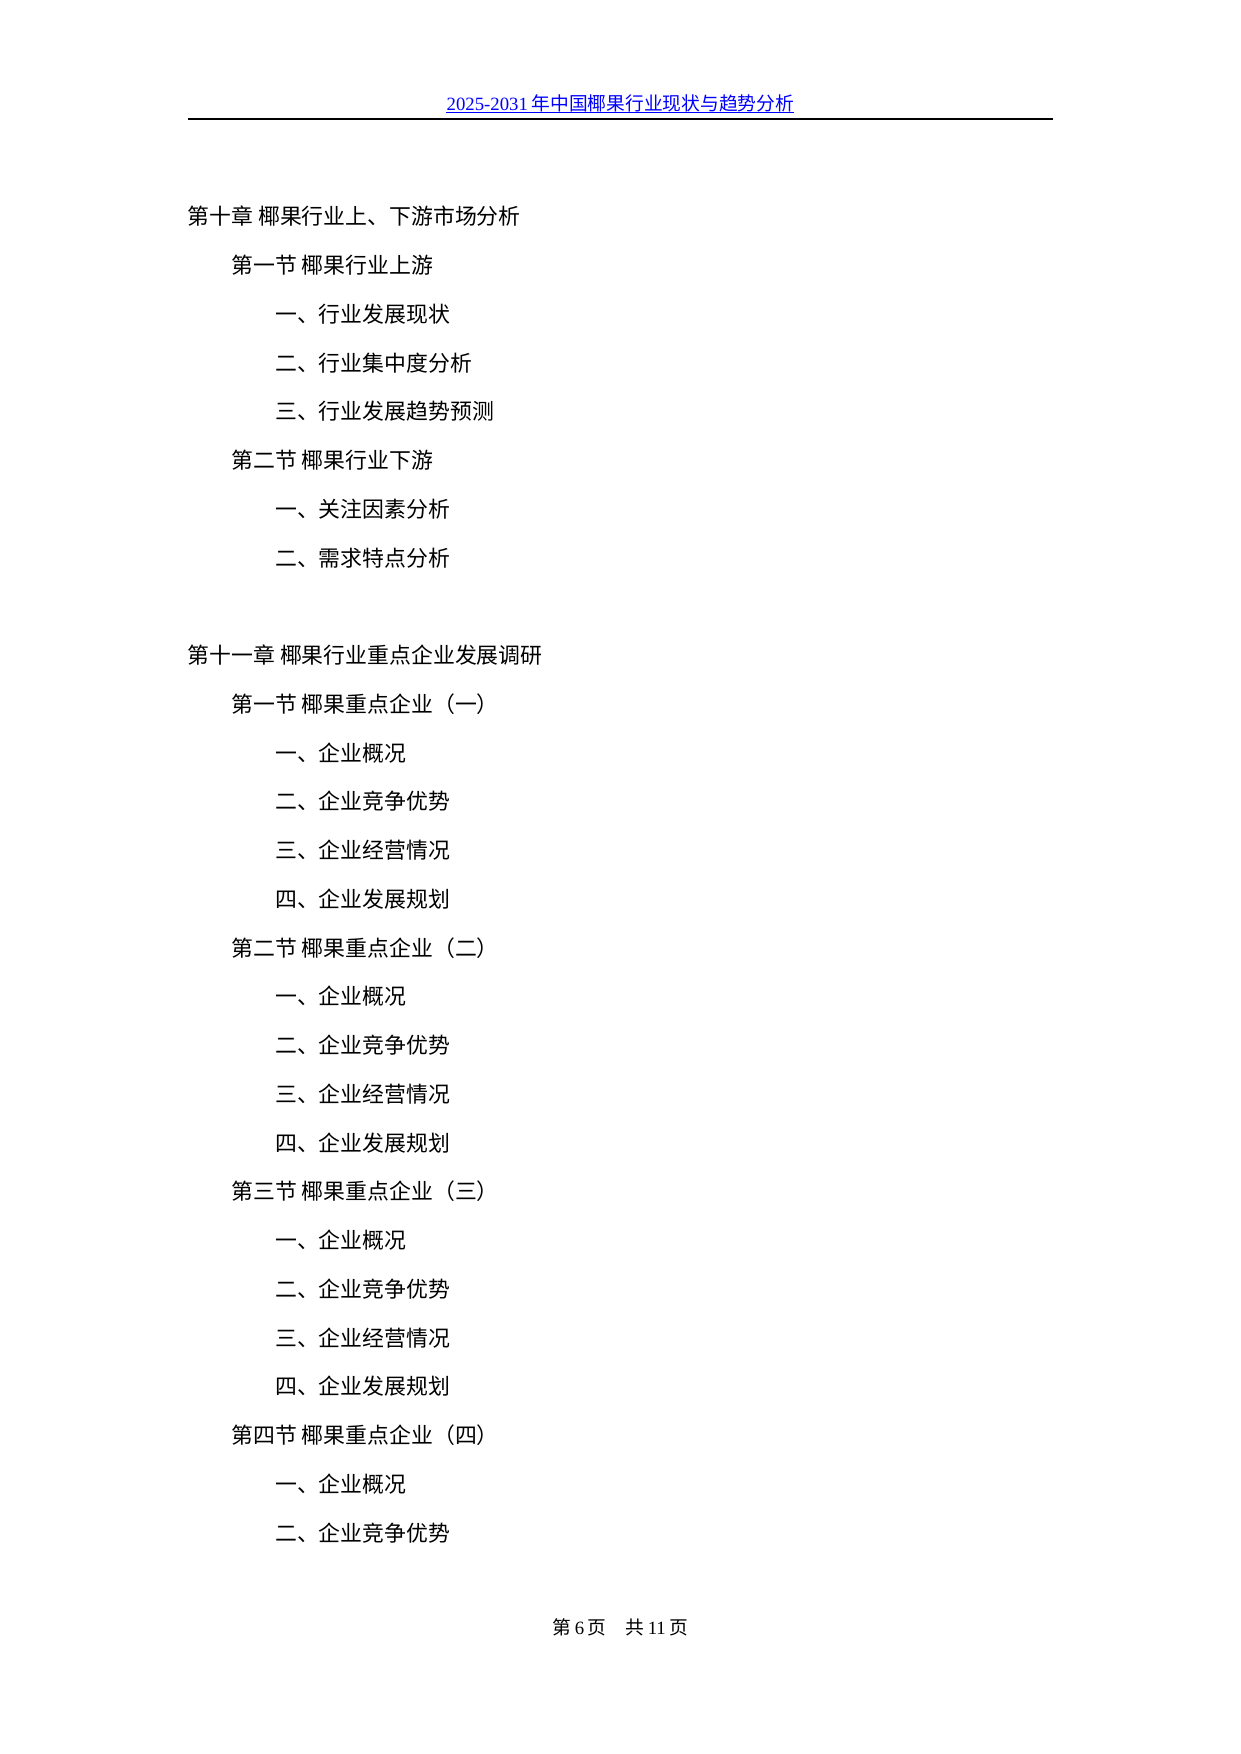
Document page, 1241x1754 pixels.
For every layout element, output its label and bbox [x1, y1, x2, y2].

text [187, 150, 1053, 1548]
